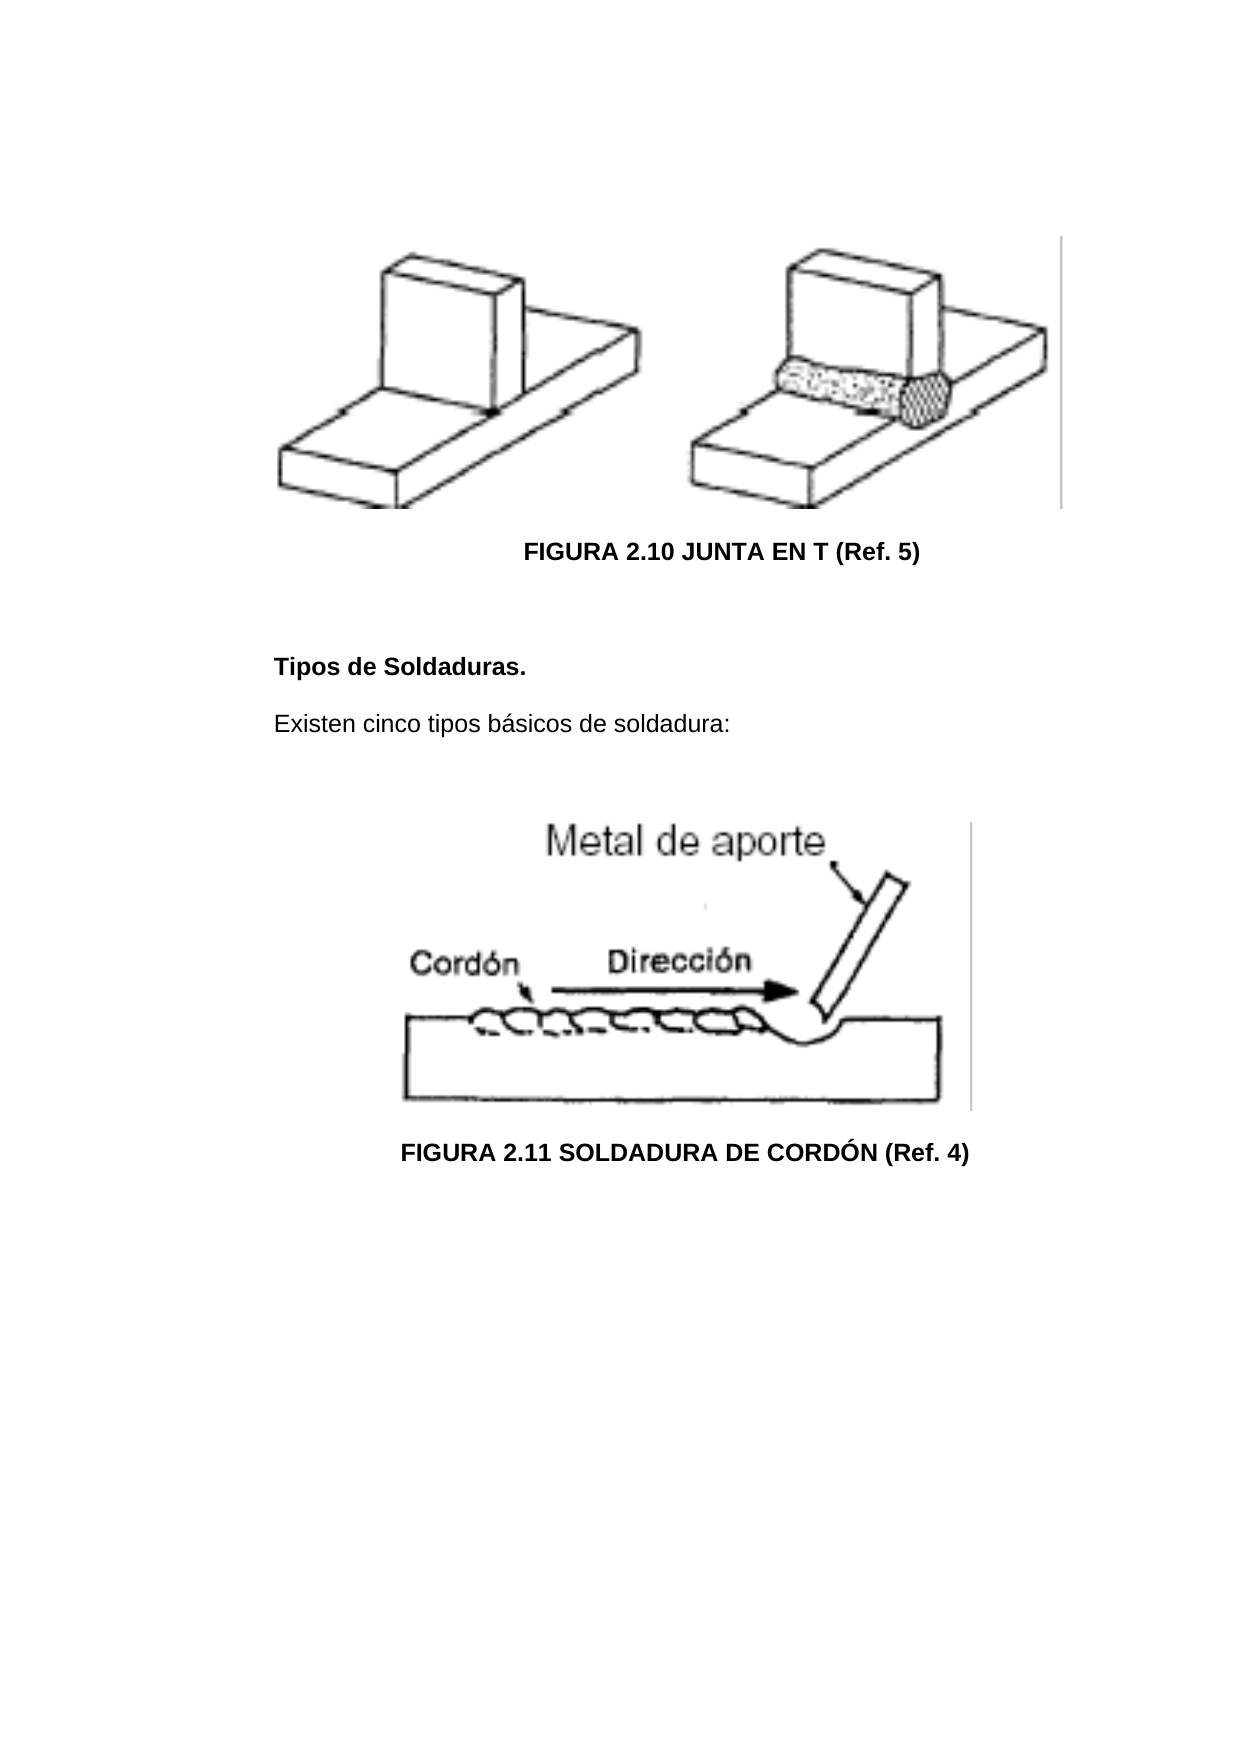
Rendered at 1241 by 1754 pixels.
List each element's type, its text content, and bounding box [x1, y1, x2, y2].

text FIGURA 2.11 SOLDADURA DE CORDÓN (Ref. 4) [272, 1138, 1098, 1167]
picture [360, 822, 975, 1111]
text Tipos de Soldaduras. [274, 652, 1098, 681]
text FIGURA 2.10 JUNTA EN T (Ref. 5) [345, 537, 1098, 566]
picture [269, 236, 1066, 509]
text Existen cinco tipos básicos de soldadura: [274, 709, 1098, 738]
